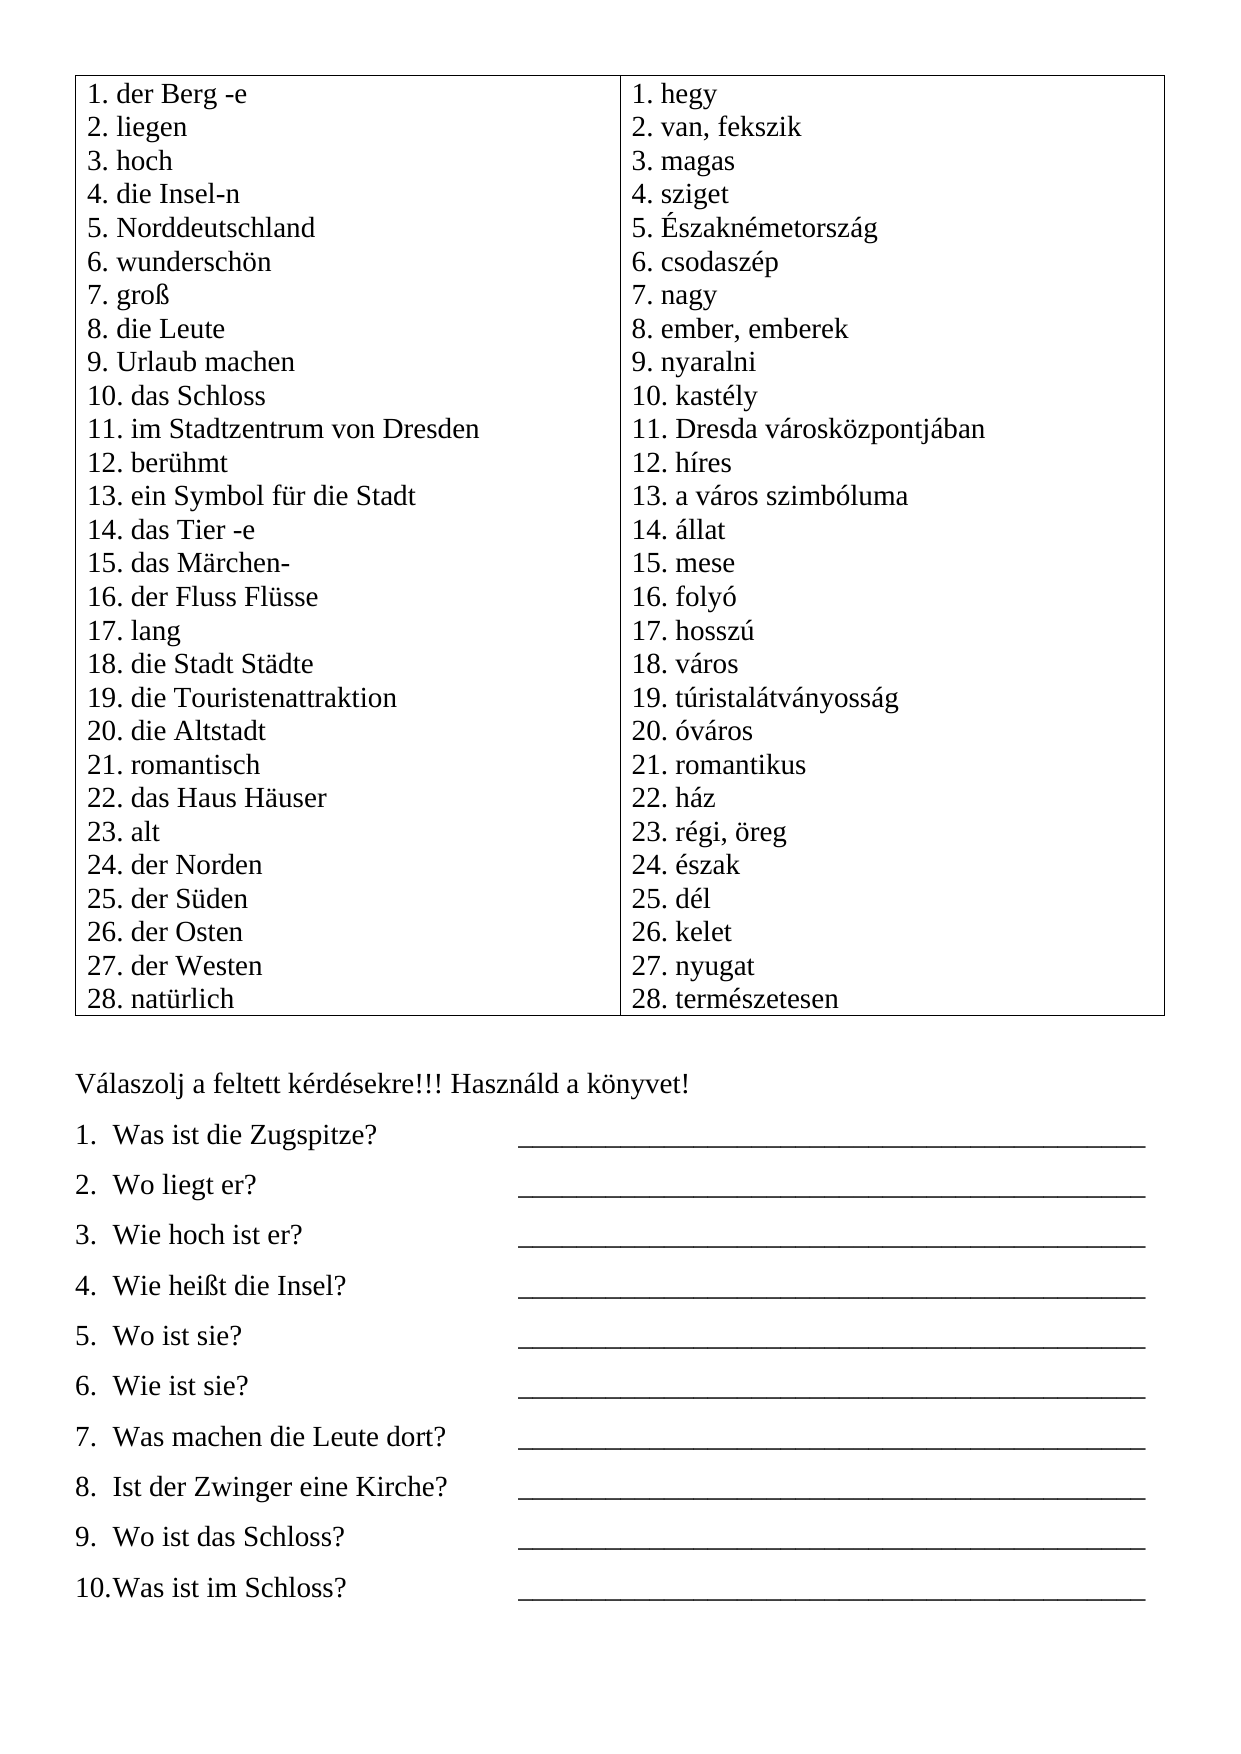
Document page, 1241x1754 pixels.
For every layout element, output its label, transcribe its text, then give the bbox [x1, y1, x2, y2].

list Was ist die Zugspitze? ___________________________________________ [75, 1117, 1165, 1150]
table_header 1. hegy 2. van, fekszik 3. magas 4. sziget 5. Északnémetország 6. csodaszép 7. nagy 8. ember, emberek 9. nyaralni 10. kastély 11. Dresda városközpontjában 12. híres 13. a város szimbóluma 14. állat 15. mese 16. folyó 17. hosszú 18. város 19. túristalátványosság 20. óváros 21. romantikus 22. ház 23. régi, öreg 24. észak 25. dél 26. kelet 27. nyugat 28. természetesen [621, 76, 1164, 1015]
list Wie ist sie? ___________________________________________ [75, 1368, 1165, 1402]
list Was ist im Schloss? ___________________________________________ [75, 1570, 1165, 1603]
list Was machen die Leute dort? ___________________________________________ [75, 1419, 1165, 1452]
text Válaszolj a feltett kérdésekre!!! Használd a könyvet! [75, 1067, 1165, 1100]
list Wo liegt er? ___________________________________________ [75, 1167, 1165, 1201]
list Wo ist sie? ___________________________________________ [75, 1318, 1165, 1352]
list Wie heißt die Insel? ___________________________________________ [75, 1268, 1165, 1301]
list Wo ist das Schloss? ___________________________________________ [75, 1519, 1165, 1553]
list Wie hoch ist er? ___________________________________________ [75, 1217, 1165, 1251]
list Ist der Zwinger eine Kirche? ___________________________________________ [75, 1469, 1165, 1503]
table_header 1. der Berg -e 2. liegen 3. hoch 4. die Insel-n 5. Norddeutschland 6. wunderschön 7. groß 8. die Leute 9. Urlaub machen 10. das Schloss 11. im Stadtzentrum von Dresden 12. berühmt 13. ein Symbol für die Stadt 14. das Tier -e 15. das Märchen- 16. der Fluss Flüsse 17. lang 18. die Stadt Städte 19. die Touristenattraktion 20. die Altstadt 21. romantisch 22. das Haus Häuser 23. alt 24. der Norden 25. der Süden 26. der Osten 27. der Westen 28. natürlich [76, 76, 620, 1015]
